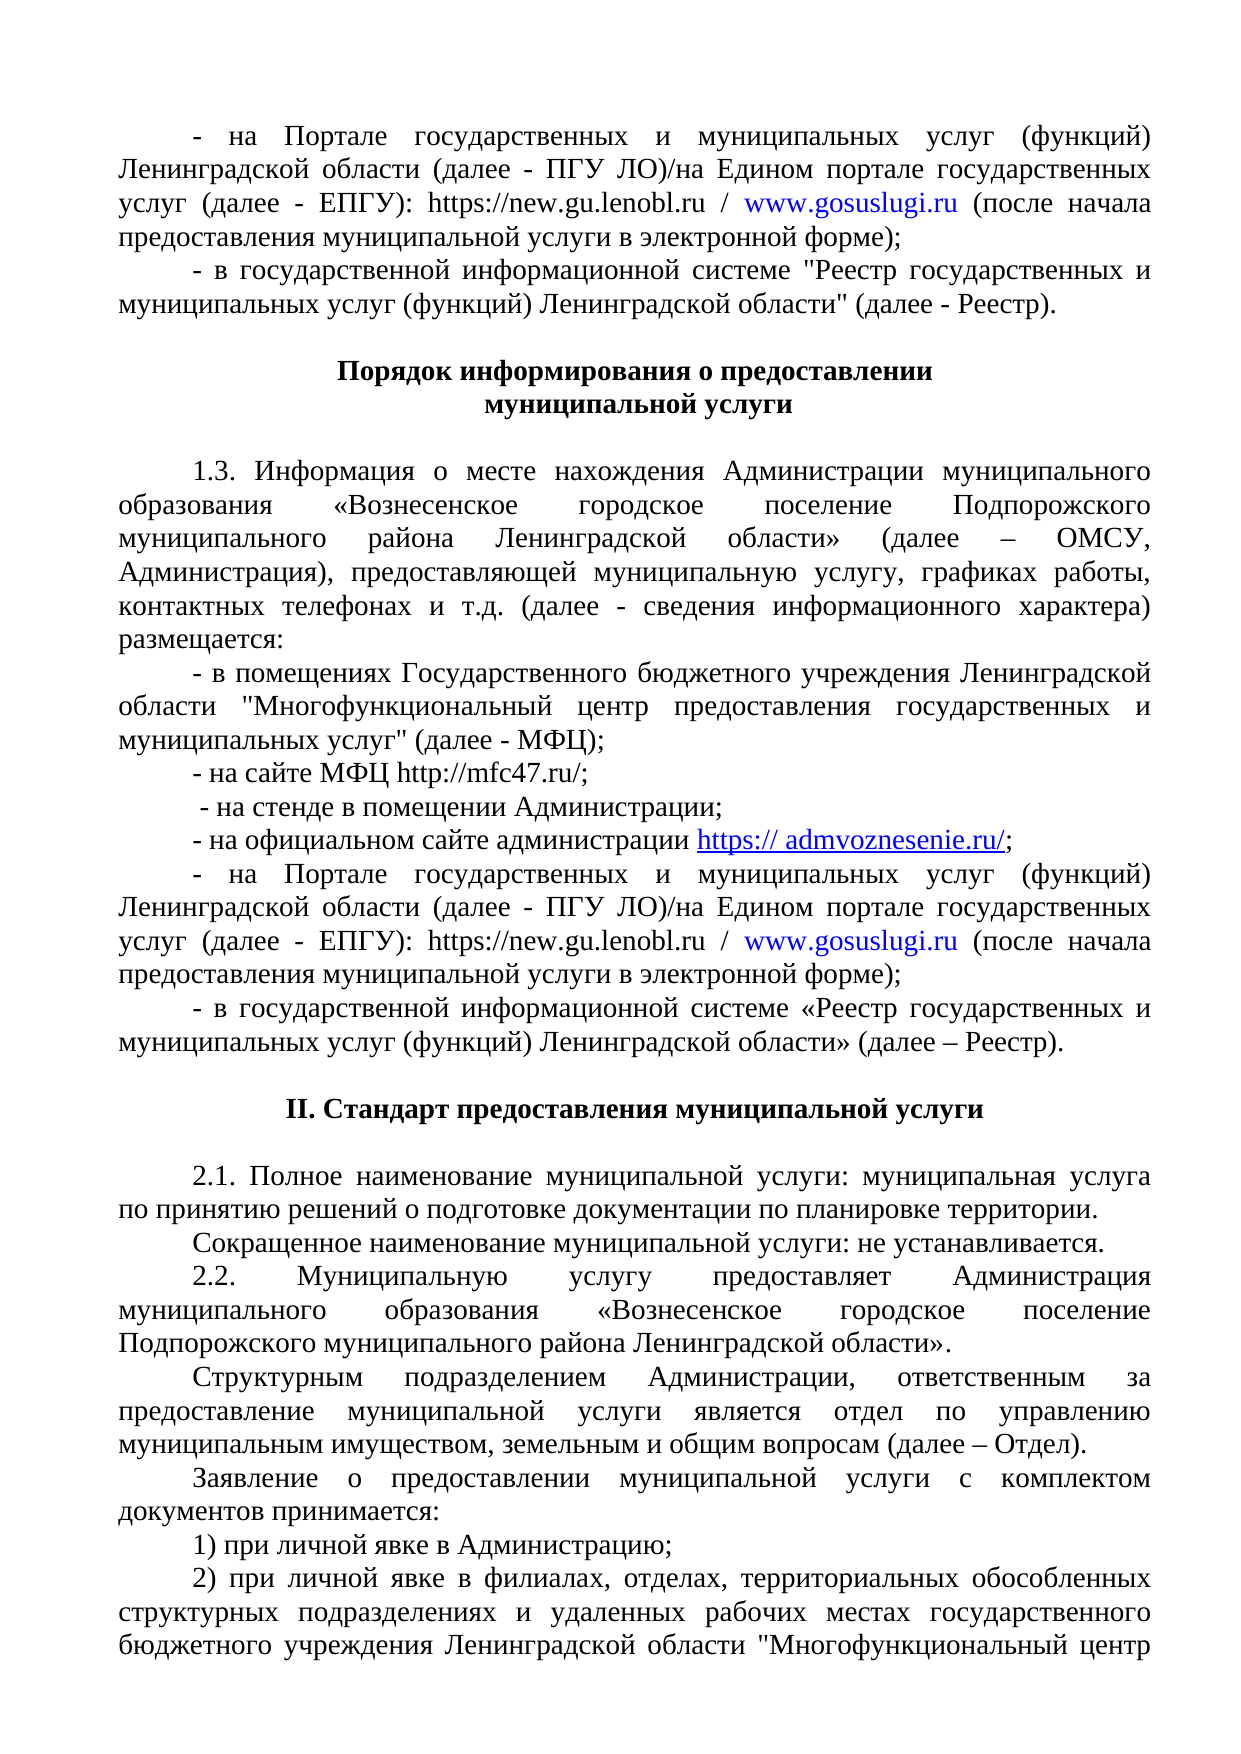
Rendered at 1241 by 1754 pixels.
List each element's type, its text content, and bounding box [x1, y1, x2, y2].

text Заявление о предоставлении муниципальной услуги с комплектом документов принимается: [118, 1460, 1152, 1527]
text 1.3. Информация о месте нахождения Администрации муниципального образования «Вознесенское городское поселение Подпорожского муниципального района Ленинградской области» (далее – ОМСУ, Администрация), предоставляющей муниципальную услугу, графиках работы, контактных телефонах и т.д. (далее - сведения информационного характера) размещается: [118, 453, 1152, 655]
text 1) при личной явке в Администрацию; [118, 1527, 1152, 1560]
text - в помещениях Государственного бюджетного учреждения Ленинградской области "Многофункциональный центр предоставления государственных и муниципальных услуг" (далее - МФЦ); [118, 655, 1152, 755]
title II. Стандарт предоставления муниципальной услуги [118, 1091, 1152, 1124]
title муниципальной услуги [118, 386, 1152, 420]
text 2.2. Муниципальную услугу предоставляет Администрация муниципального образования «Вознесенское городское поселение Подпорожского муниципального района Ленинградской области». [118, 1258, 1152, 1359]
title Порядок информирования о предоставлении [118, 353, 1152, 386]
text - на Портале государственных и муниципальных услуг (функций) Ленинградской области (далее - ПГУ ЛО)/на Едином портале государственных услуг (далее - ЕПГУ): https://new.gu.lenobl.ru / www.gosuslugi.ru (после начала предоставления муниципальной услуги в электронной форме); [118, 118, 1152, 252]
text Сокращенное наименование муниципальной услуги: не устанавливается. [118, 1225, 1152, 1258]
text - на стенде в помещении Администрации; [118, 789, 1152, 822]
text Структурным подразделением Администрации, ответственным за предоставление муниципальной услуги является отдел по управлению муниципальным имуществом, земельным и общим вопросам (далее – Отдел). [118, 1359, 1152, 1460]
text - в государственной информационной системе "Реестр государственных и муниципальных услуг (функций) Ленинградской области" (далее - Реестр). [118, 252, 1152, 319]
text - на сайте МФЦ http://mfc47.ru/; [118, 755, 1152, 789]
text - в государственной информационной системе «Реестр государственных и муниципальных услуг (функций) Ленинградской области» (далее – Реестр). [118, 990, 1152, 1057]
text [118, 1560, 1152, 1661]
text - на Портале государственных и муниципальных услуг (функций) Ленинградской области (далее - ПГУ ЛО)/на Едином портале государственных услуг (далее - ЕПГУ): https://new.gu.lenobl.ru / www.gosuslugi.ru (после начала предоставления муниципальной услуги в электронной форме); [118, 856, 1152, 990]
text 2.1. Полное наименование муниципальной услуги: муниципальная услуга по принятию решений о подготовке документации по планировке территории. [118, 1158, 1152, 1225]
text - на официальном сайте администрации https:// admvoznesenie.ru/; [118, 822, 1152, 856]
